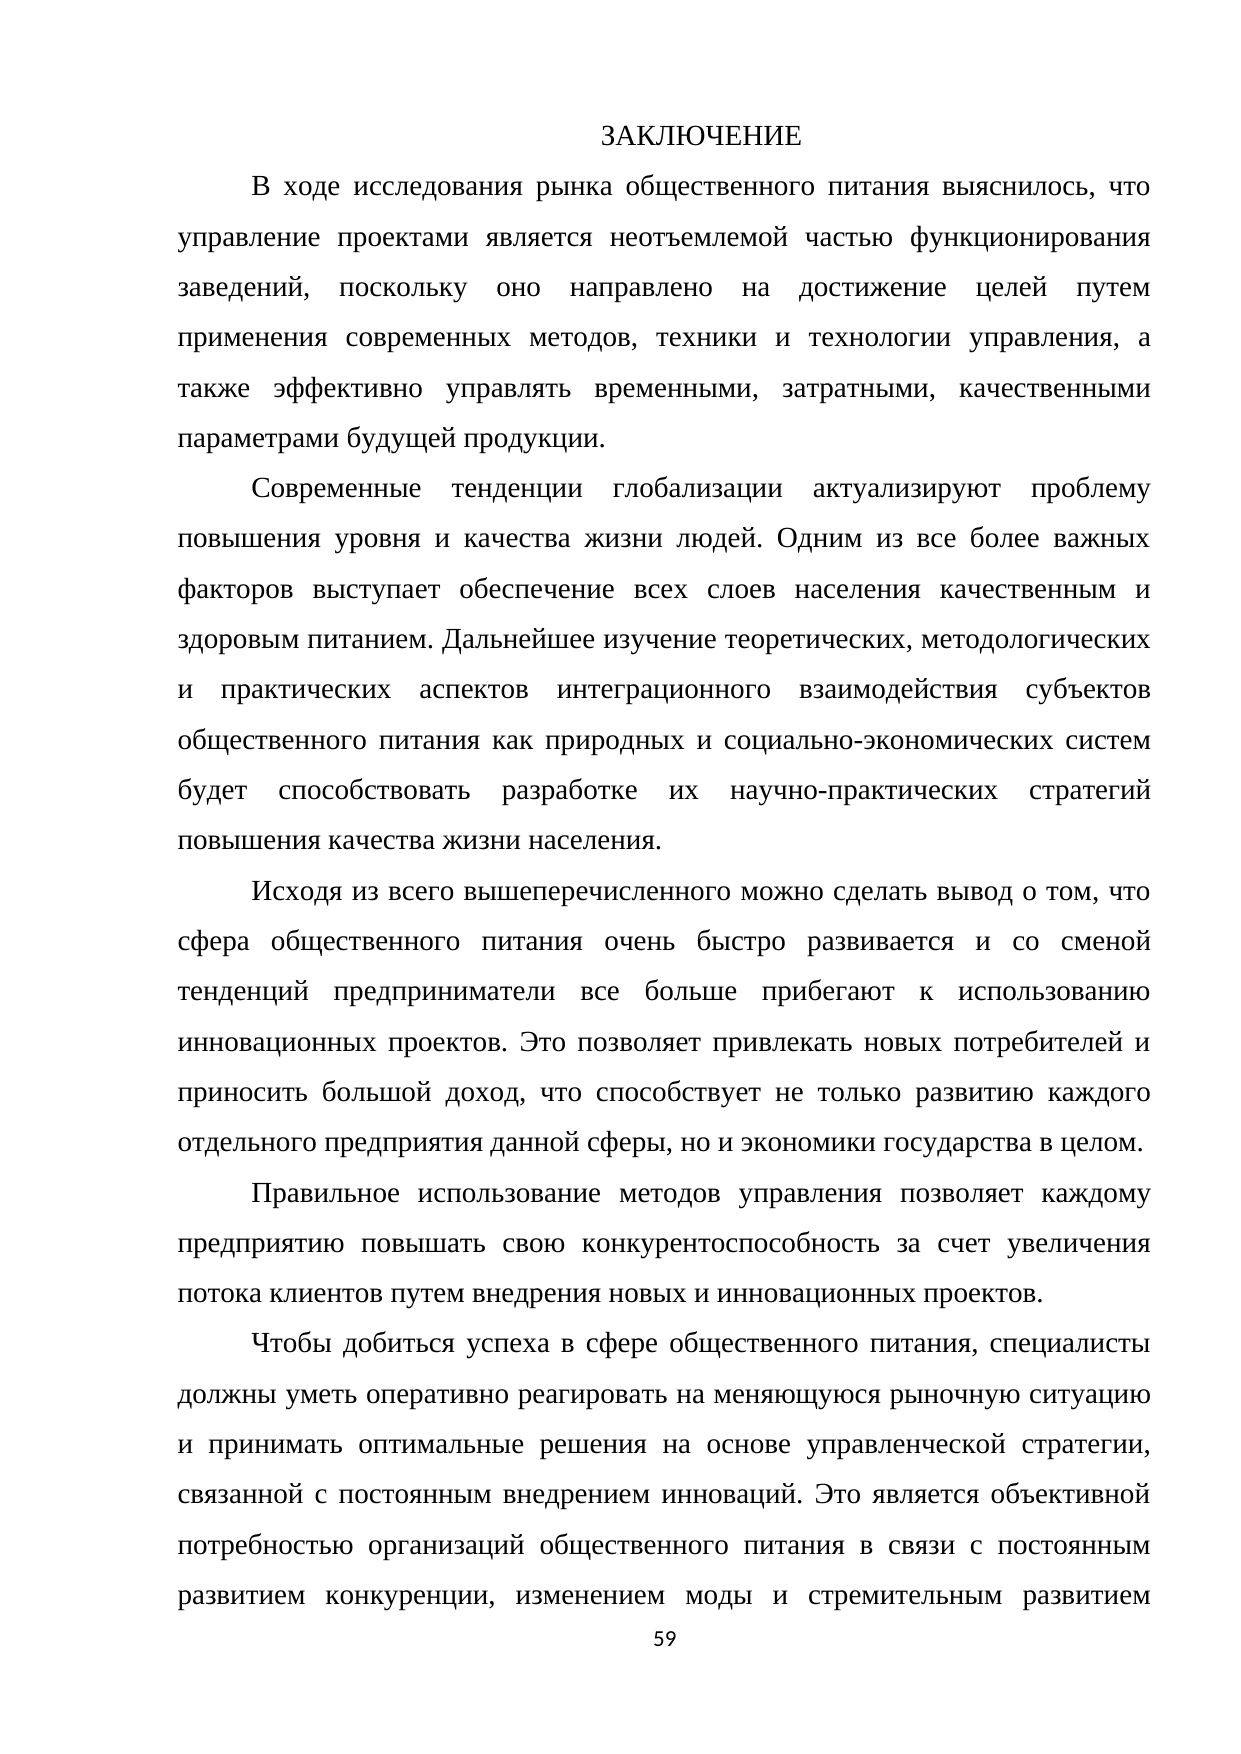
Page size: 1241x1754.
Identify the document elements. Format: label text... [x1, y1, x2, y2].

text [177, 1326, 1152, 1611]
text Правильное использование методов управления позволяет каждому предприятию повышать свою конкурентоспособность за счет увеличения потока клиентов путем внедрения новых и инновационных проектов. [177, 1175, 1152, 1309]
text Современные тенденции глобализации актуализируют проблему повышения уровня и качества жизни людей. Одним из все более важных факторов выступает обеспечение всех слоев населения качественным и здоровым питанием. Дальнейшее изучение теоретических, методологических и практических аспектов интеграционного взаимодействия субъектов общественного питания как природных и социально-экономических систем будет способствовать разработке их научно-практических стратегий повышения качества жизни населения. [177, 470, 1152, 856]
text Заключение [177, 118, 1152, 152]
text В ходе исследования рынка общественного питания выяснилось, что управление проектами является неотъемлемой частью функционирования заведений, поскольку оно направлено на достижение целей путем применения современных методов, техники и технологии управления, а также эффективно управлять временными, затратными, качественными параметрами будущей продукции. [177, 168, 1152, 453]
text Исходя из всего вышеперечисленного можно сделать вывод о том, что сфера общественного питания очень быстро развивается и со сменой тенденций предприниматели все больше прибегают к использованию инновационных проектов. Это позволяет привлекать новых потребителей и приносить большой доход, что способствует не только развитию каждого отдельного предприятия данной сферы, но и экономики государства в целом. [177, 873, 1152, 1158]
